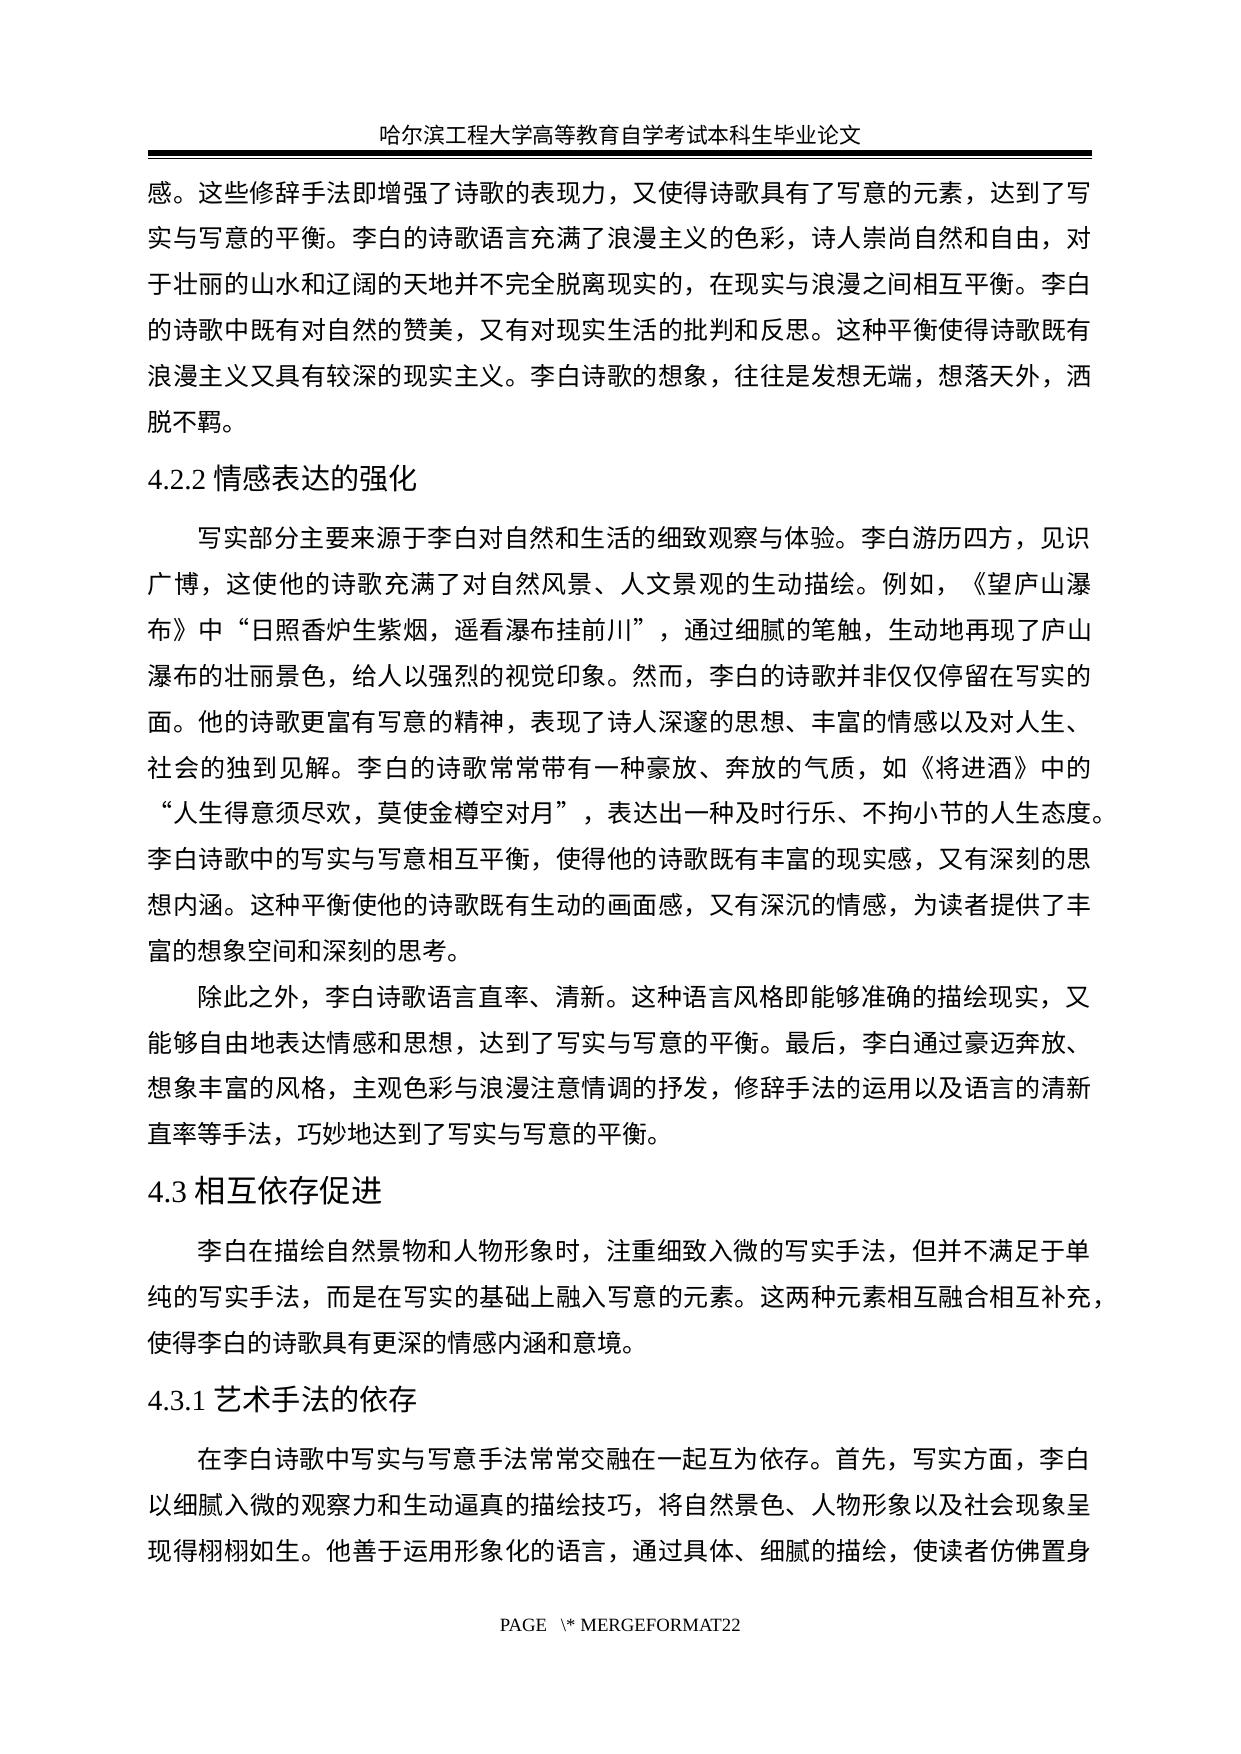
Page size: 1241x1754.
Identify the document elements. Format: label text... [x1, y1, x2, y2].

text 李白在描绘自然景物和人物形象时，注重细致入微的写实手法，但并不满足于单纯的写实手法，而是在写实的基础上融入写意的元素。这两种元素相互融合相互补充，使得李白的诗歌具有更深的情感内涵和意境。 [148, 1224, 1092, 1361]
subtitle 4.3.1 艺术手法的依存 [148, 1374, 1092, 1419]
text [148, 1432, 1092, 1569]
text 除此之外，李白诗歌语言直率、清新。这种语言风格即能够准确的描绘现实，又能够自由地表达情感和思想，达到了写实与写意的平衡。最后，李白通过豪迈奔放、想象丰富的风格，主观色彩与浪漫注意情调的抒发，修辞手法的运用以及语言的清新直率等手法，巧妙地达到了写实与写意的平衡。 [148, 969, 1092, 1153]
text 写实部分主要来源于李白对自然和生活的细致观察与体验。李白游历四方，见识广博，这使他的诗歌充满了对自然风景、人文景观的生动描绘。例如，《望庐山瀑布》中“日照香炉生紫烟，遥看瀑布挂前川”，通过细腻的笔触，生动地再现了庐山瀑布的壮丽景色，给人以强烈的视觉印象。然而，李白的诗歌并非仅仅停留在写实的面。他的诗歌更富有写意的精神，表现了诗人深邃的思想、丰富的情感以及对人生、社会的独到见解。李白的诗歌常常带有一种豪放、奔放的气质，如《将进酒》中的“人生得意须尽欢，莫使金樽空对月”，表达出一种及时行乐、不拘小节的人生态度。李白诗歌中的写实与写意相互平衡，使得他的诗歌既有丰富的现实感，又有深刻的思想内涵。这种平衡使他的诗歌既有生动的画面感，又有深沉的情感，为读者提供了丰富的想象空间和深刻的思考。 [148, 511, 1092, 969]
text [148, 165, 1092, 440]
subtitle 4.3 相互依存促进 [148, 1165, 1092, 1211]
subtitle 4.2.2 情感表达的强化 [148, 453, 1092, 499]
